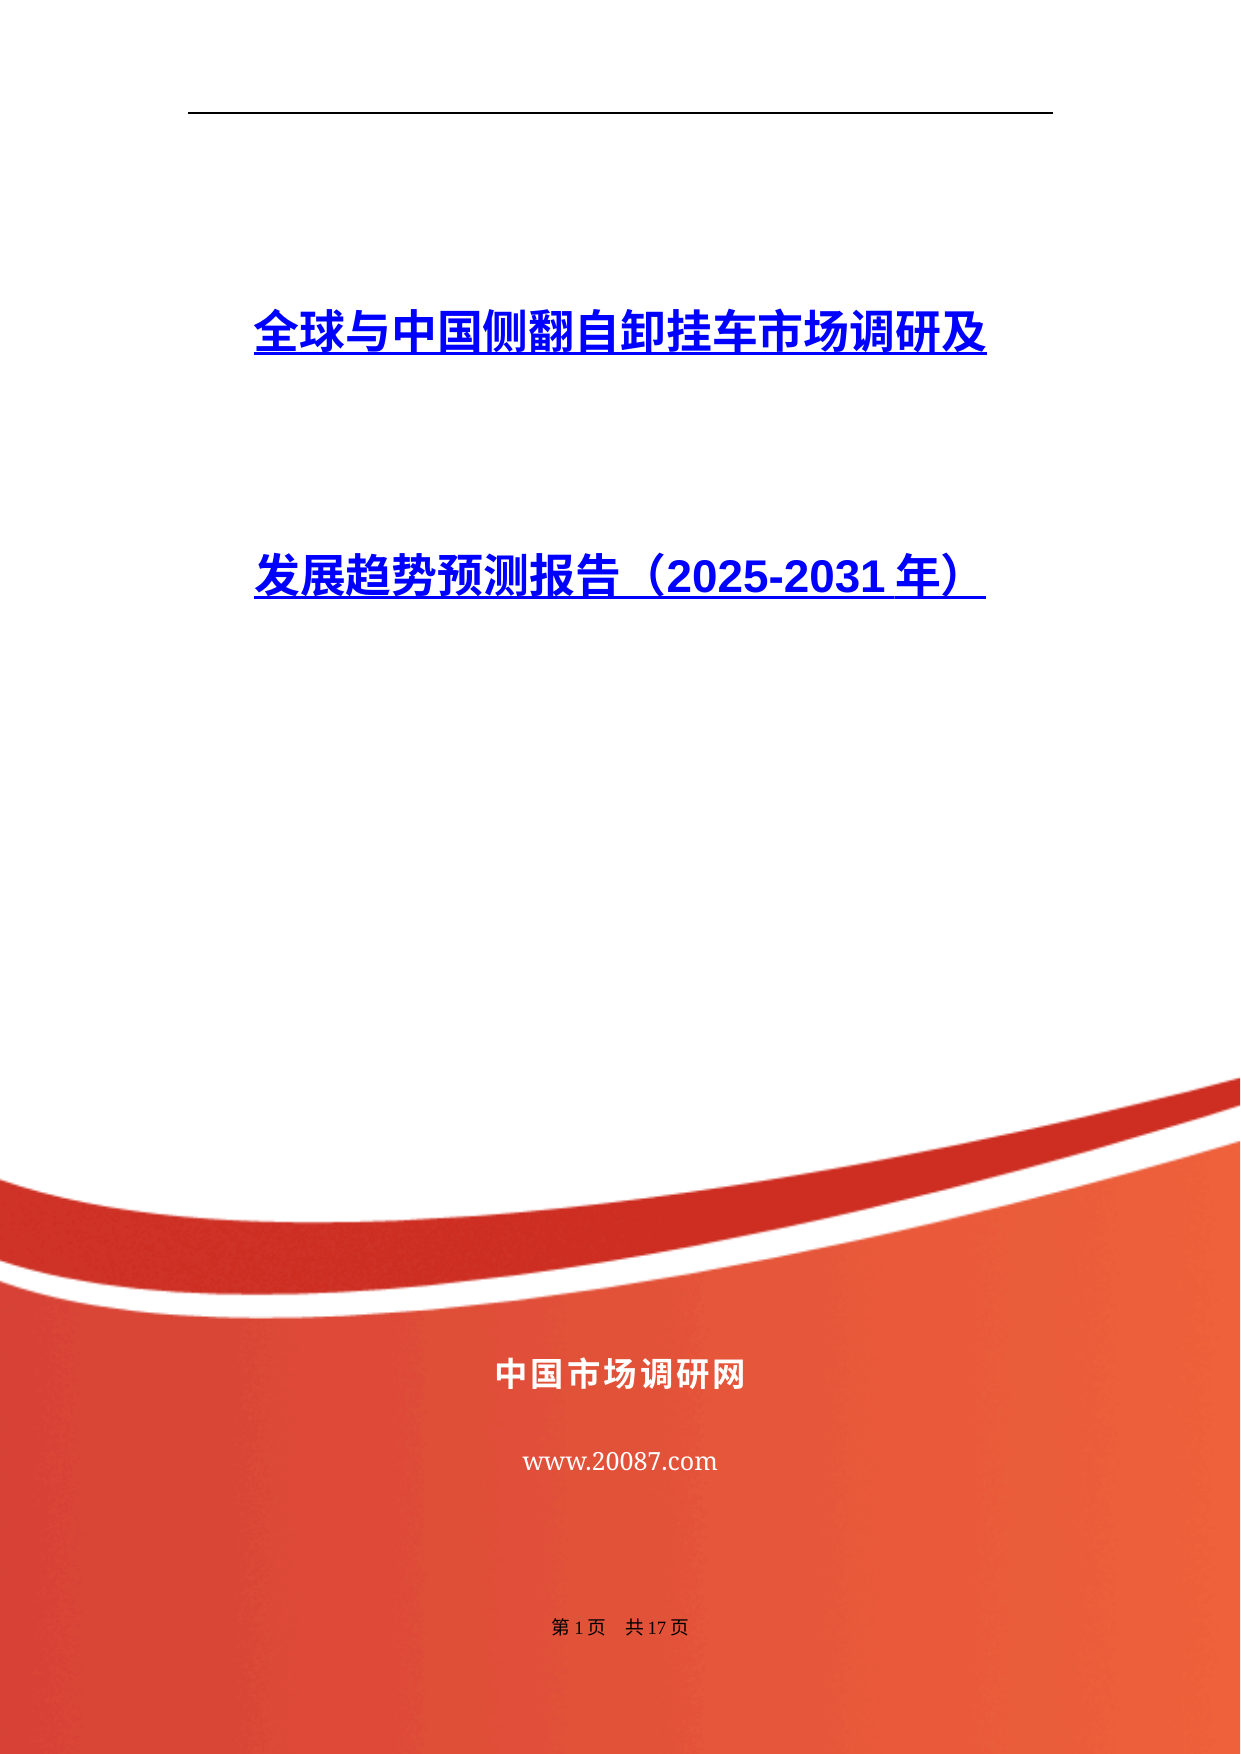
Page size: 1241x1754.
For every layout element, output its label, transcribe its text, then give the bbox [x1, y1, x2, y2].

picture [0, 1006, 1241, 1754]
text www.20087.com [187, 1428, 1053, 1493]
table_header 全球与中国侧翻自卸挂车市场调研及发展趋势预测报告（2025-2031年） [188, 207, 1053, 773]
subtitle 中国市场调研网 [187, 1339, 1053, 1404]
